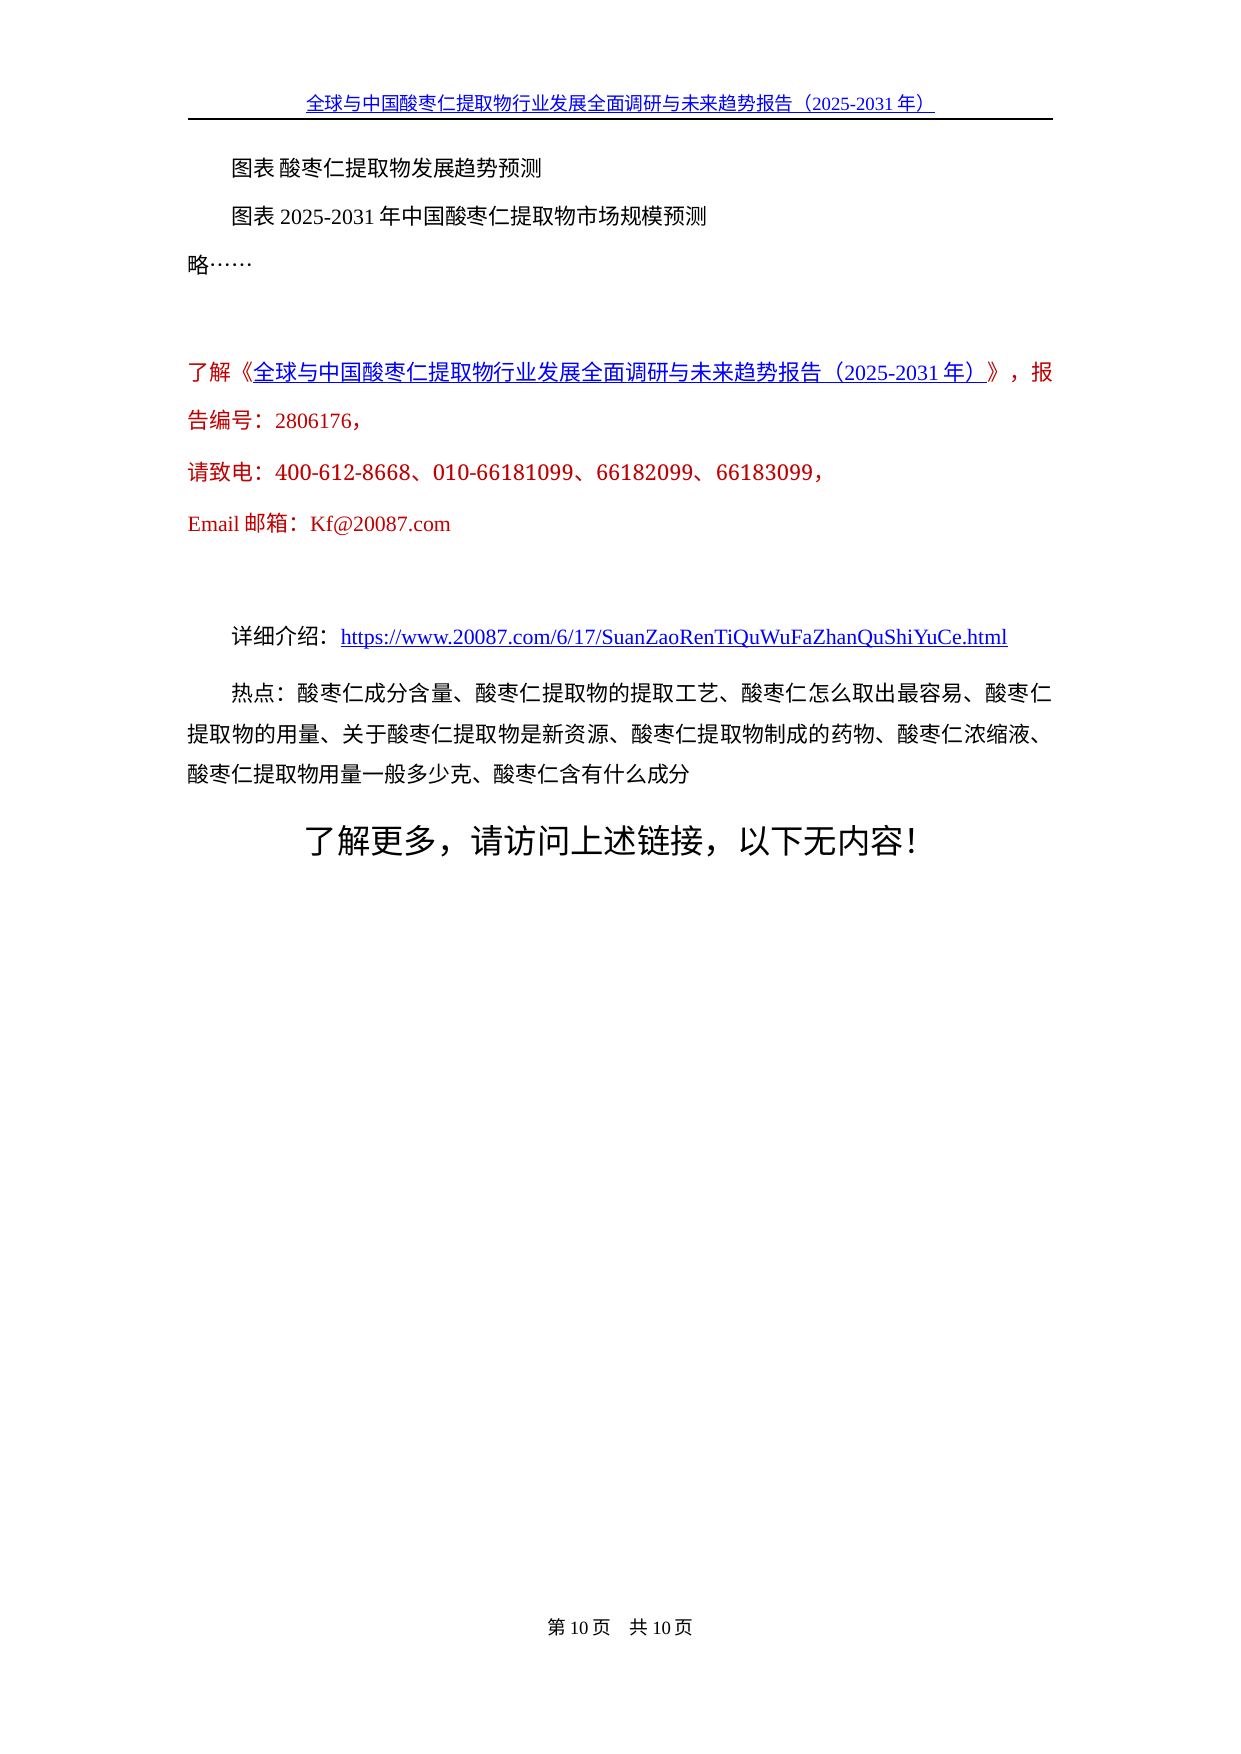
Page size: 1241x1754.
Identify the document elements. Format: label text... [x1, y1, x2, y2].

title 了解更多，请访问上述链接，以下无内容！ [187, 807, 1053, 872]
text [187, 150, 1053, 280]
text Email邮箱：Kf@20087.com [187, 506, 1053, 538]
text 了解《全球与中国酸枣仁提取物行业发展全面调研与未来趋势报告（2025-2031年）》，报告编号：2806176， [187, 354, 1053, 435]
text 请致电：400-612-8668、010-66181099、66182099、66183099， [187, 454, 1053, 487]
text 热点：酸枣仁成分含量、酸枣仁提取物的提取工艺、酸枣仁怎么取出最容易、酸枣仁提取物的用量、关于酸枣仁提取物是新资源、酸枣仁提取物制成的药物、酸枣仁浓缩液、酸枣仁提取物用量一般多少克、酸枣仁含有什么成分 [187, 676, 1053, 789]
text 详细介绍：https://www.20087.com/6/17/SuanZaoRenTiQuWuFaZhanQuShiYuCe.html [187, 619, 1053, 651]
